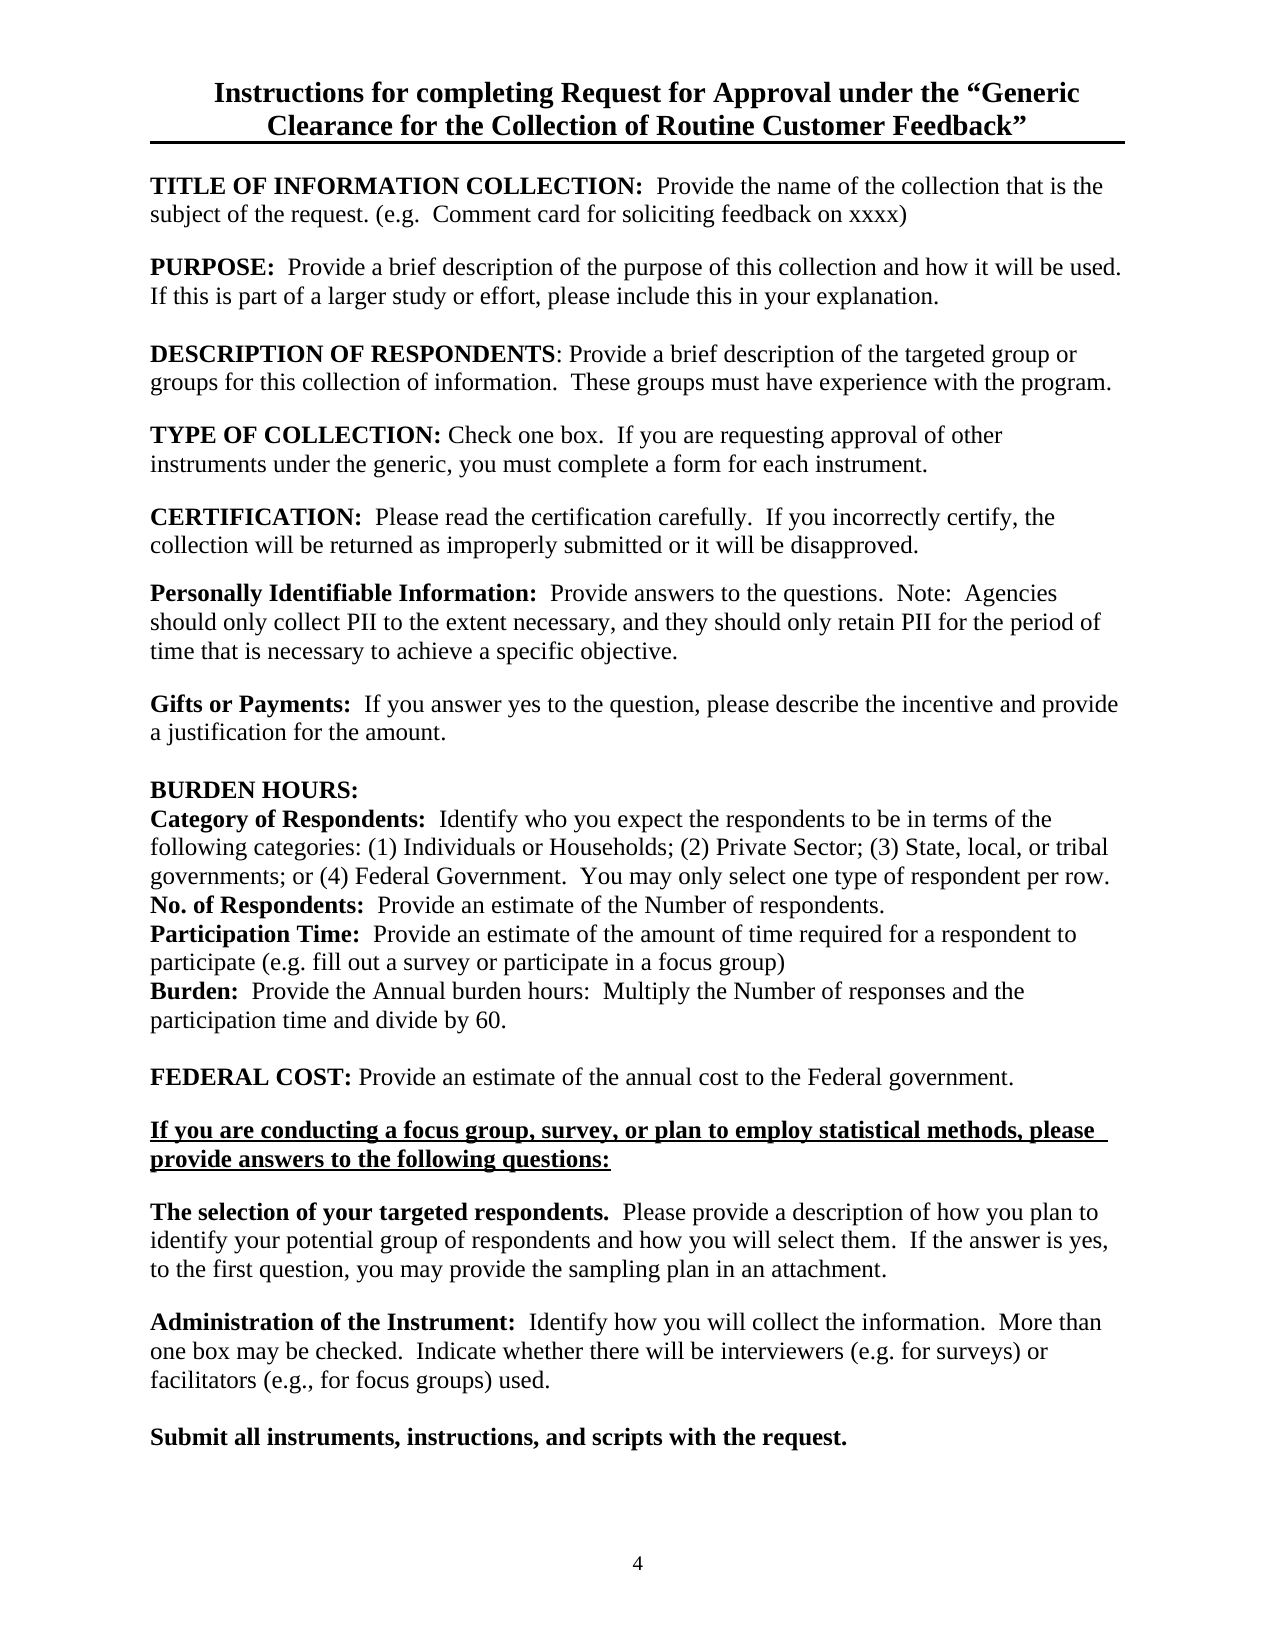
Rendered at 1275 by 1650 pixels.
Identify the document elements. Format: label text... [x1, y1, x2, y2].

text No. of Respondents: Provide an estimate of the Number of respondents. [150, 890, 1125, 919]
text If you are conducting a focus group, survey, or plan to employ statistical methods, please provide answers to the following questions: [150, 1115, 1125, 1173]
text FEDERAL COST: Provide an estimate of the annual cost to the Federal government. [150, 1062, 1125, 1091]
subtitle Instructions for completing Request for Approval under the “Generic Clearance for the Collection of Routine Customer Feedback” [150, 75, 1144, 142]
text PURPOSE: Provide a brief description of the purpose of this collection and how it will be used. If this is part of a larger study or effort, please include this in your explanation. [150, 252, 1125, 310]
list Gifts or Payments: If you answer yes to the question, please describe the incentive and provide a justification for the amount. [150, 689, 1125, 746]
text Burden: Provide the Annual burden hours: Multiply the Number of responses and the participation time and divide by 60. [150, 976, 1125, 1034]
text Category of Respondents: Identify who you expect the respondents to be in terms of the following categories: (1) Individuals or Households; (2) Private Sector; (3) State, local, or tribal governments; or (4) Federal Government. You may only select one type of respondent per row. [150, 804, 1125, 890]
text CERTIFICATION: Please read the certification carefully. If you incorrectly certify, the collection will be returned as improperly submitted or it will be disapproved. [150, 502, 1125, 559]
text Participation Time: Provide an estimate of the amount of time required for a respondent to participate (e.g. fill out a survey or participate in a focus group) [150, 919, 1125, 976]
text Personally Identifiable Information: Provide answers to the questions. Note: Agencies should only collect PII to the extent necessary, and they should only retain PII for the period of time that is necessary to achieve a specific objective. [150, 578, 1125, 665]
text Submit all instruments, instructions, and scripts with the request. [150, 1422, 1125, 1451]
text Administration of the Instrument: Identify how you will collect the information. More than one box may be checked. Indicate whether there will be interviewers (e.g. for surveys) or facilitators (e.g., for focus groups) used. [150, 1307, 1125, 1393]
text TYPE OF COLLECTION: Check one box. If you are requesting approval of other instruments under the generic, you must complete a form for each instrument. [150, 420, 1125, 478]
text BURDEN HOURS: [150, 775, 1125, 804]
text The selection of your targeted respondents. Please provide a description of how you plan to identify your potential group of respondents and how you will select them. If the answer is yes, to the first question, you may provide the sampling plan in an attachment. [150, 1197, 1125, 1283]
text DESCRIPTION OF RESPONDENTS: Provide a brief description of the targeted group or groups for this collection of information. These groups must have experience with the program. [150, 339, 1125, 396]
text TITLE OF INFORMATION COLLECTION: Provide the name of the collection that is the subject of the request. (e.g. Comment card for soliciting feedback on xxxx) [150, 171, 1125, 228]
